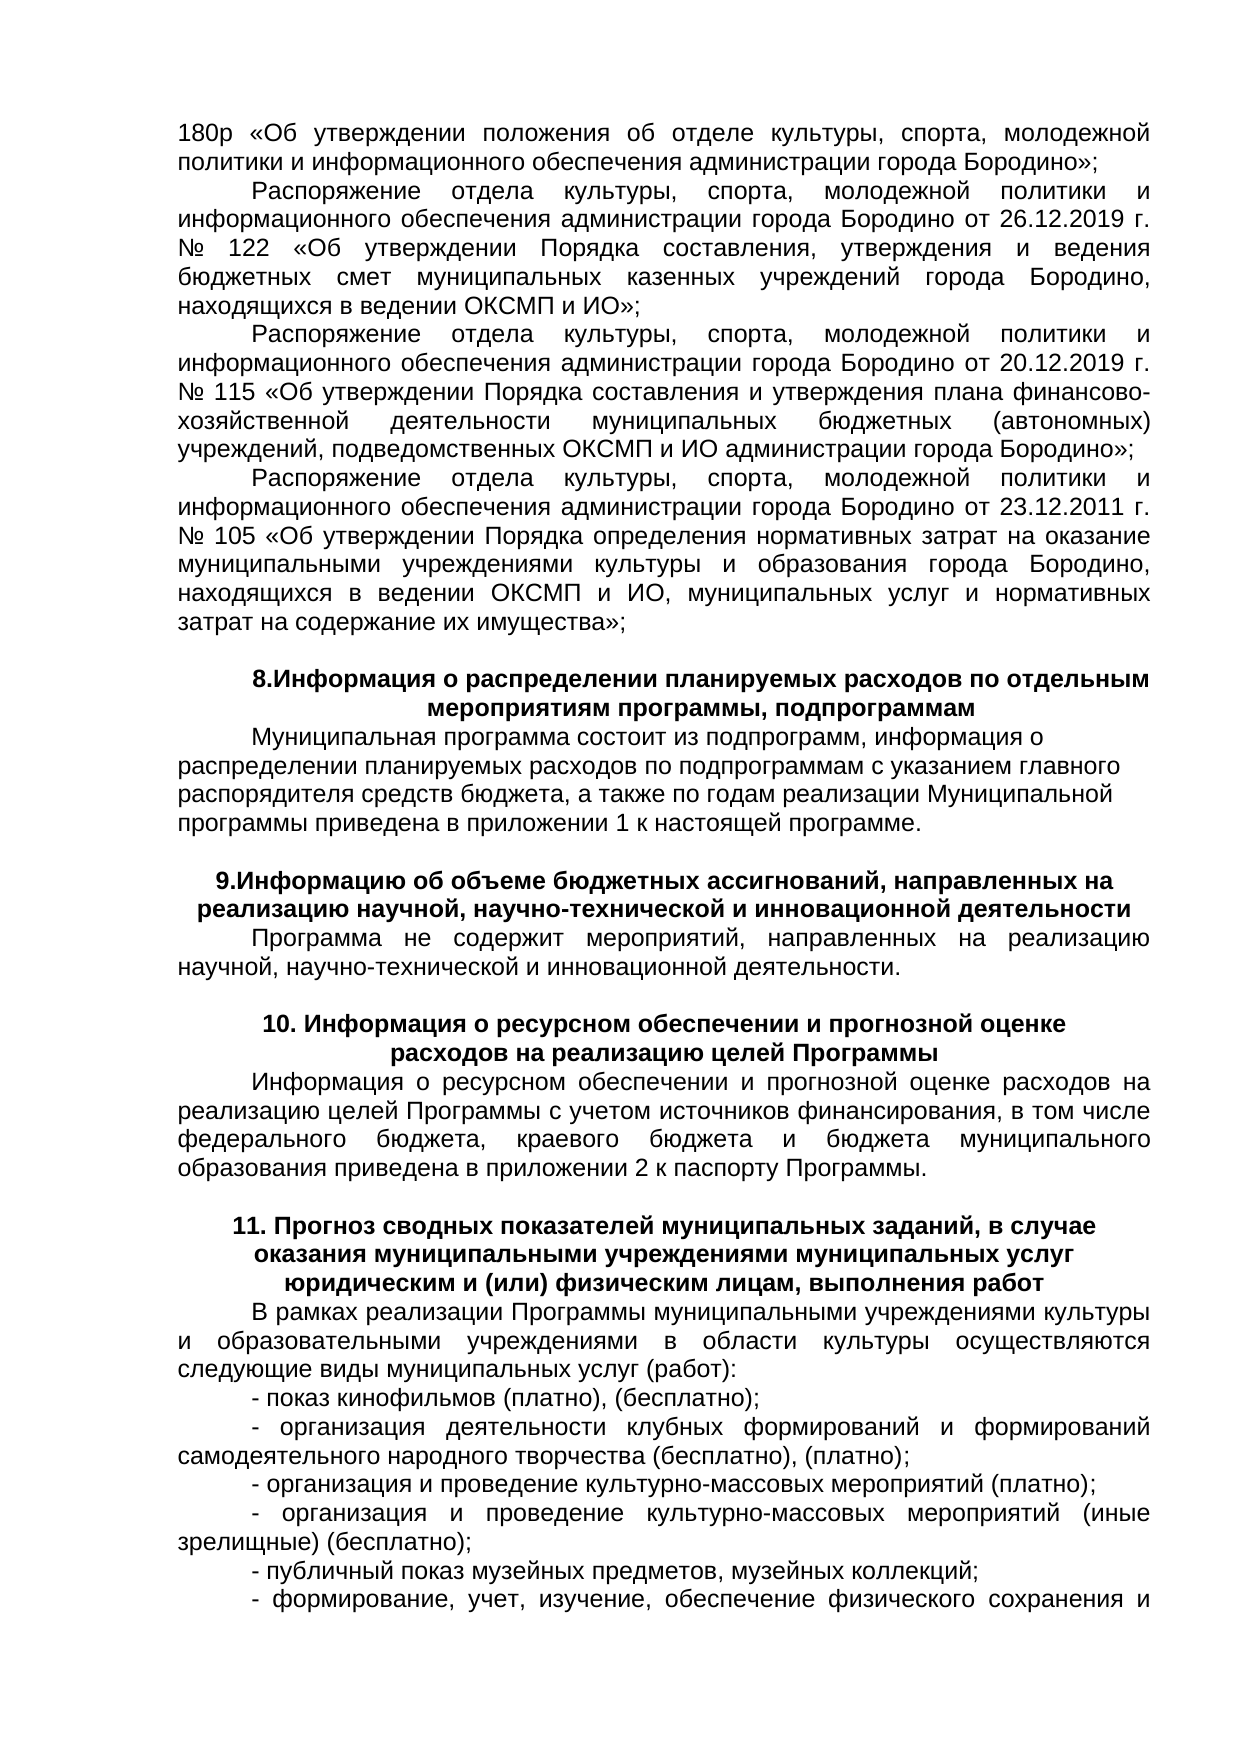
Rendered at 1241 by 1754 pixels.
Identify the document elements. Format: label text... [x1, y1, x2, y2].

text - показ кинофильмов (платно), (бесплатно); [177, 1383, 1152, 1412]
text Распоряжение отдела культуры, спорта, молодежной политики и информационного обеспечения администрации города Бородино от 23.12.2011 г. № 105 «Об утверждении Порядка определения нормативных затрат на оказание муниципальными учреждениями культуры и образования города Бородино, находящихся в ведении ОКСМП и ИО, муниципальных услуг и нормативных затрат на содержание их имущества»; [177, 463, 1152, 636]
text мероприятиям программы, подпрограммам [177, 693, 1152, 722]
text 8.Информация о распределении планируемых расходов по отдельным [177, 664, 1152, 693]
text 11. Прогноз сводных показателей муниципальных заданий, в случае оказания муниципальными учреждениями муниципальных услуг юридическим и (или) физическим лицам, выполнения работ [177, 1211, 1152, 1297]
text 9.Информацию об объеме бюджетных ассигнований, направленных на реализацию научной, научно-технической и инновационной деятельности [177, 866, 1152, 923]
text Распоряжение отдела культуры, спорта, молодежной политики и информационного обеспечения администрации города Бородино от 20.12.2019 г. № 115 «Об утверждении Порядка составления и утверждения плана финансово-хозяйственной деятельности муниципальных бюджетных (автономных) учреждений, подведомственных ОКСМП и ИО администрации города Бородино»; [177, 319, 1152, 463]
text Муниципальная программа состоит из подпрограмм, информация о распределении планируемых расходов по подпрограммам с указанием главного распорядителя средств бюджета, а также по годам реализации Муниципальной программы приведена в приложении 1 к настоящей программе. [177, 722, 1152, 837]
text Программа не содержит мероприятий, направленных на реализацию научной, научно-технической и инновационной деятельности. [177, 923, 1152, 981]
text Распоряжение отдела культуры, спорта, молодежной политики и информационного обеспечения администрации города Бородино от 26.12.2019 г. № 122 «Об утверждении Порядка составления, утверждения и ведения бюджетных смет муниципальных казенных учреждений города Бородино, находящихся в ведении ОКСМП и ИО»; [177, 176, 1152, 319]
text 10. Информация о ресурсном обеспечении и прогнозной оценке [177, 1009, 1152, 1038]
text - организация деятельности клубных формирований и формирований самодеятельного народного творчества (бесплатно), (платно); [177, 1412, 1152, 1469]
text В рамках реализации Программы муниципальными учреждениями культуры и образовательными учреждениями в области культуры осуществляются следующие виды муниципальных услуг (работ): [177, 1297, 1152, 1383]
text - организация и проведение культурно-массовых мероприятий (платно); [177, 1469, 1152, 1498]
text - публичный показ музейных предметов, музейных коллекций; [177, 1556, 1152, 1584]
text расходов на реализацию целей Программы [177, 1038, 1152, 1067]
text Информация о ресурсном обеспечении и прогнозной оценке расходов на реализацию целей Программы с учетом источников финансирования, в том числе федерального бюджета, краевого бюджета и бюджета муниципального образования приведена в приложении 2 к паспорту Программы. [177, 1067, 1152, 1182]
text - организация и проведение культурно-массовых мероприятий (иные зрелищные) (бесплатно); [177, 1498, 1152, 1556]
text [177, 118, 1152, 176]
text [177, 1584, 1152, 1613]
